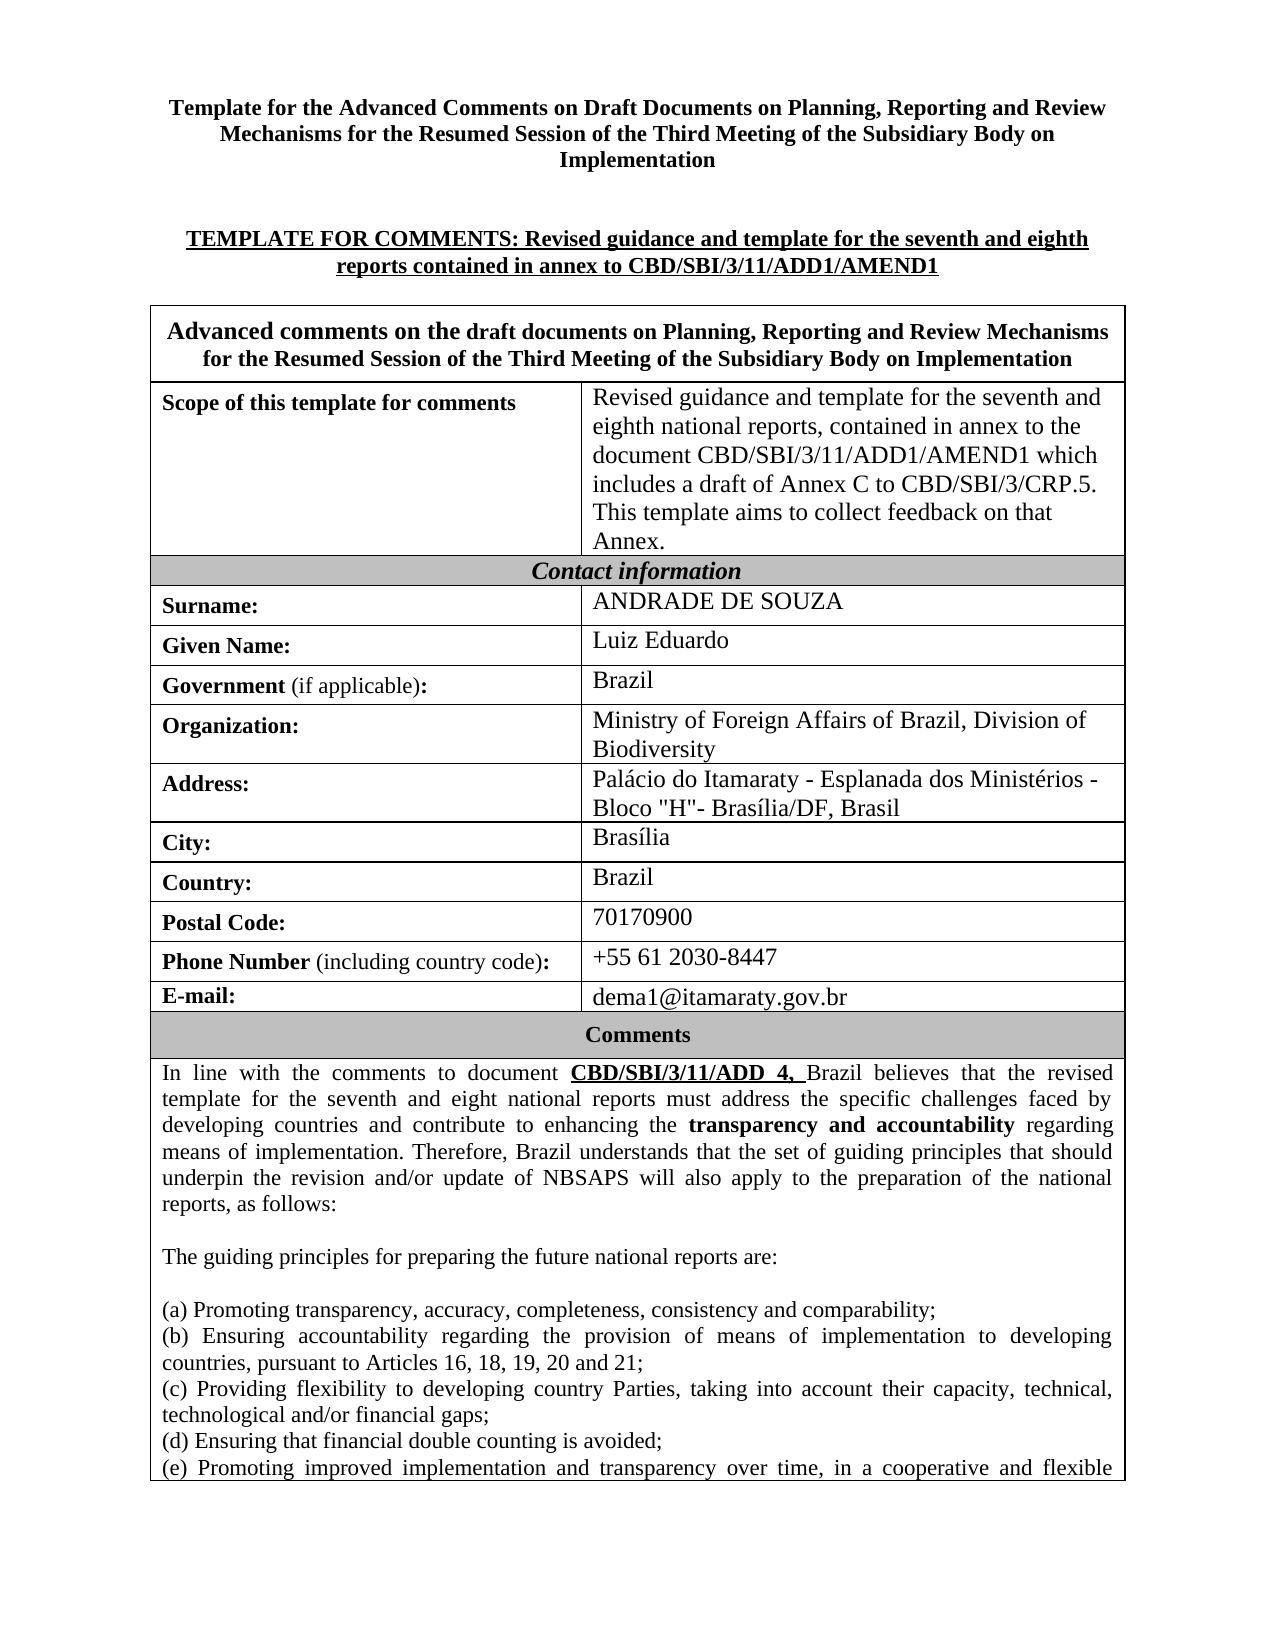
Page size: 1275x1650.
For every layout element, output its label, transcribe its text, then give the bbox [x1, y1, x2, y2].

table_cell 70170900 [582, 902, 1124, 941]
table_cell ANDRADE DE SOUZA [582, 586, 1124, 624]
table_cell Address: [151, 764, 581, 821]
table_cell Ministry of Foreign Affairs of Brazil, Division of Biodiversity [582, 705, 1124, 763]
table_cell +55 61 2030-8447 [582, 942, 1124, 981]
table_cell Country: [151, 863, 581, 901]
text TEMPLATE FOR COMMENTS: Revised guidance and template for the seventh and eighth reports contained in annex to CBD/SBI/3/11/ADD1/AMEND1 [150, 226, 1125, 278]
table_cell Brasília [582, 823, 1124, 861]
table_cell Given Name: [151, 626, 581, 664]
table_cell Brazil [582, 666, 1124, 704]
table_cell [151, 1059, 1124, 1480]
table_cell Surname: [151, 586, 581, 624]
table_cell Postal Code: [151, 902, 581, 941]
table_cell E-mail: [151, 982, 581, 1011]
table_cell Luiz Eduardo [582, 626, 1124, 664]
table_cell Government (if applicable): [151, 666, 581, 704]
table_cell Organization: [151, 705, 581, 763]
table_cell Palácio do Itamaraty - Esplanada dos Ministérios - Bloco "H"- Brasília/DF, Brasil [582, 764, 1124, 821]
table_cell Contact information [151, 556, 1124, 585]
table_cell Scope of this template for comments [151, 383, 581, 555]
table_cell Comments [151, 1012, 1124, 1058]
table_header Advanced comments on the draft documents on Planning, Reporting and Review Mechanisms for the Resumed Session of the Third Meeting of the Subsidiary Body on Implementation [151, 306, 1124, 381]
table_cell City: [151, 823, 581, 861]
table_cell Phone Number (including country code): [151, 942, 581, 981]
table_cell dema1@itamaraty.gov.br [582, 982, 1124, 1011]
table_cell Brazil [582, 863, 1124, 901]
table_cell Revised guidance and template for the seventh and eighth national reports, contained in annex to the document CBD/SBI/3/11/ADD1/AMEND1 which includes a draft of Annex C to CBD/SBI/3/CRP.5. This template aims to collect feedback on that Annex. [582, 383, 1124, 555]
text Template for the Advanced Comments on Draft Documents on Planning, Reporting and Review Mechanisms for the Resumed Session of the Third Meeting of the Subsidiary Body on Implementation [150, 94, 1125, 173]
